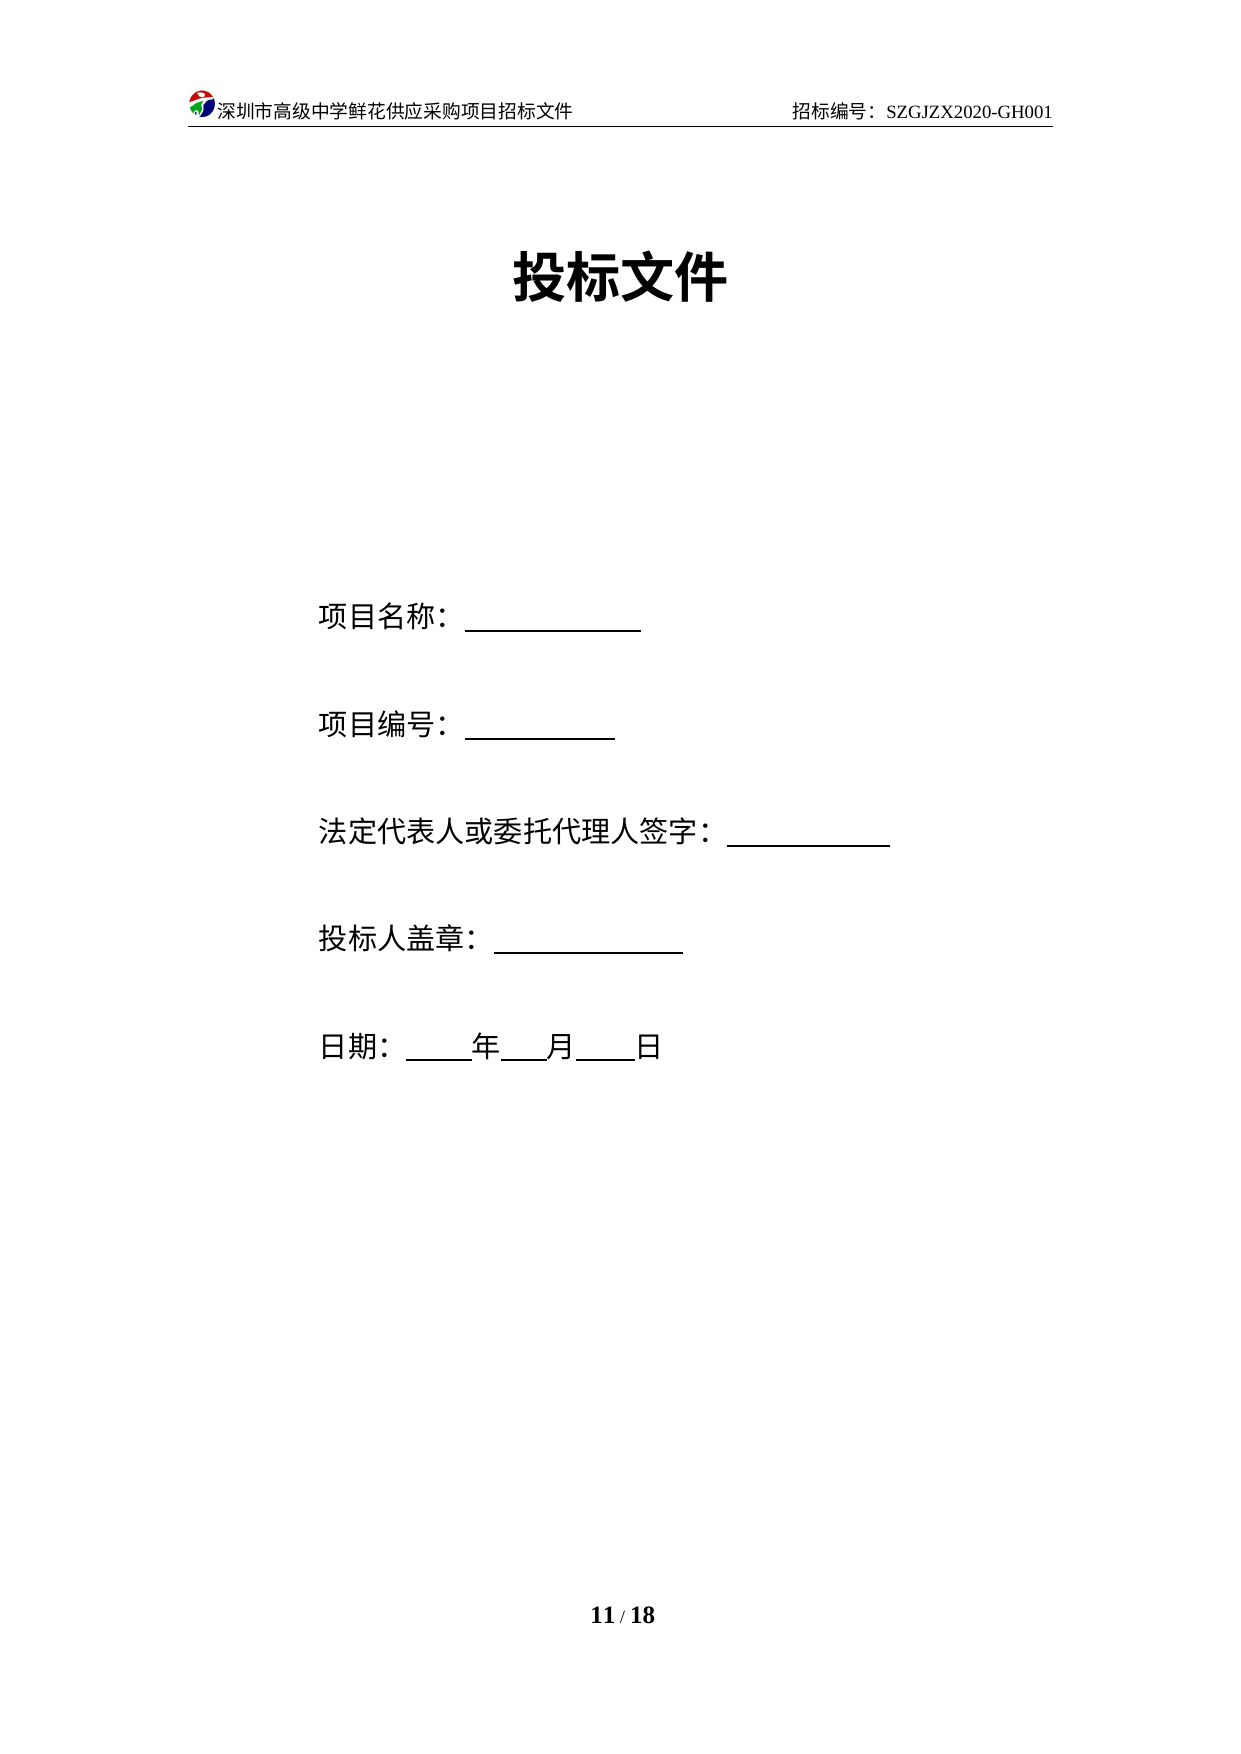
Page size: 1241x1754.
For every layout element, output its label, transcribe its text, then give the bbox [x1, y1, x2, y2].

text 项目编号： [187, 690, 1053, 755]
text 投标人盖章： [187, 904, 1053, 969]
text 项目名称： [187, 583, 1053, 648]
picture [187, 88, 217, 119]
text 日期： 年 月 日 [187, 1012, 1053, 1077]
text 投标文件 [187, 225, 1053, 323]
text 法定代表人或委托代理人签字： [187, 797, 1053, 862]
